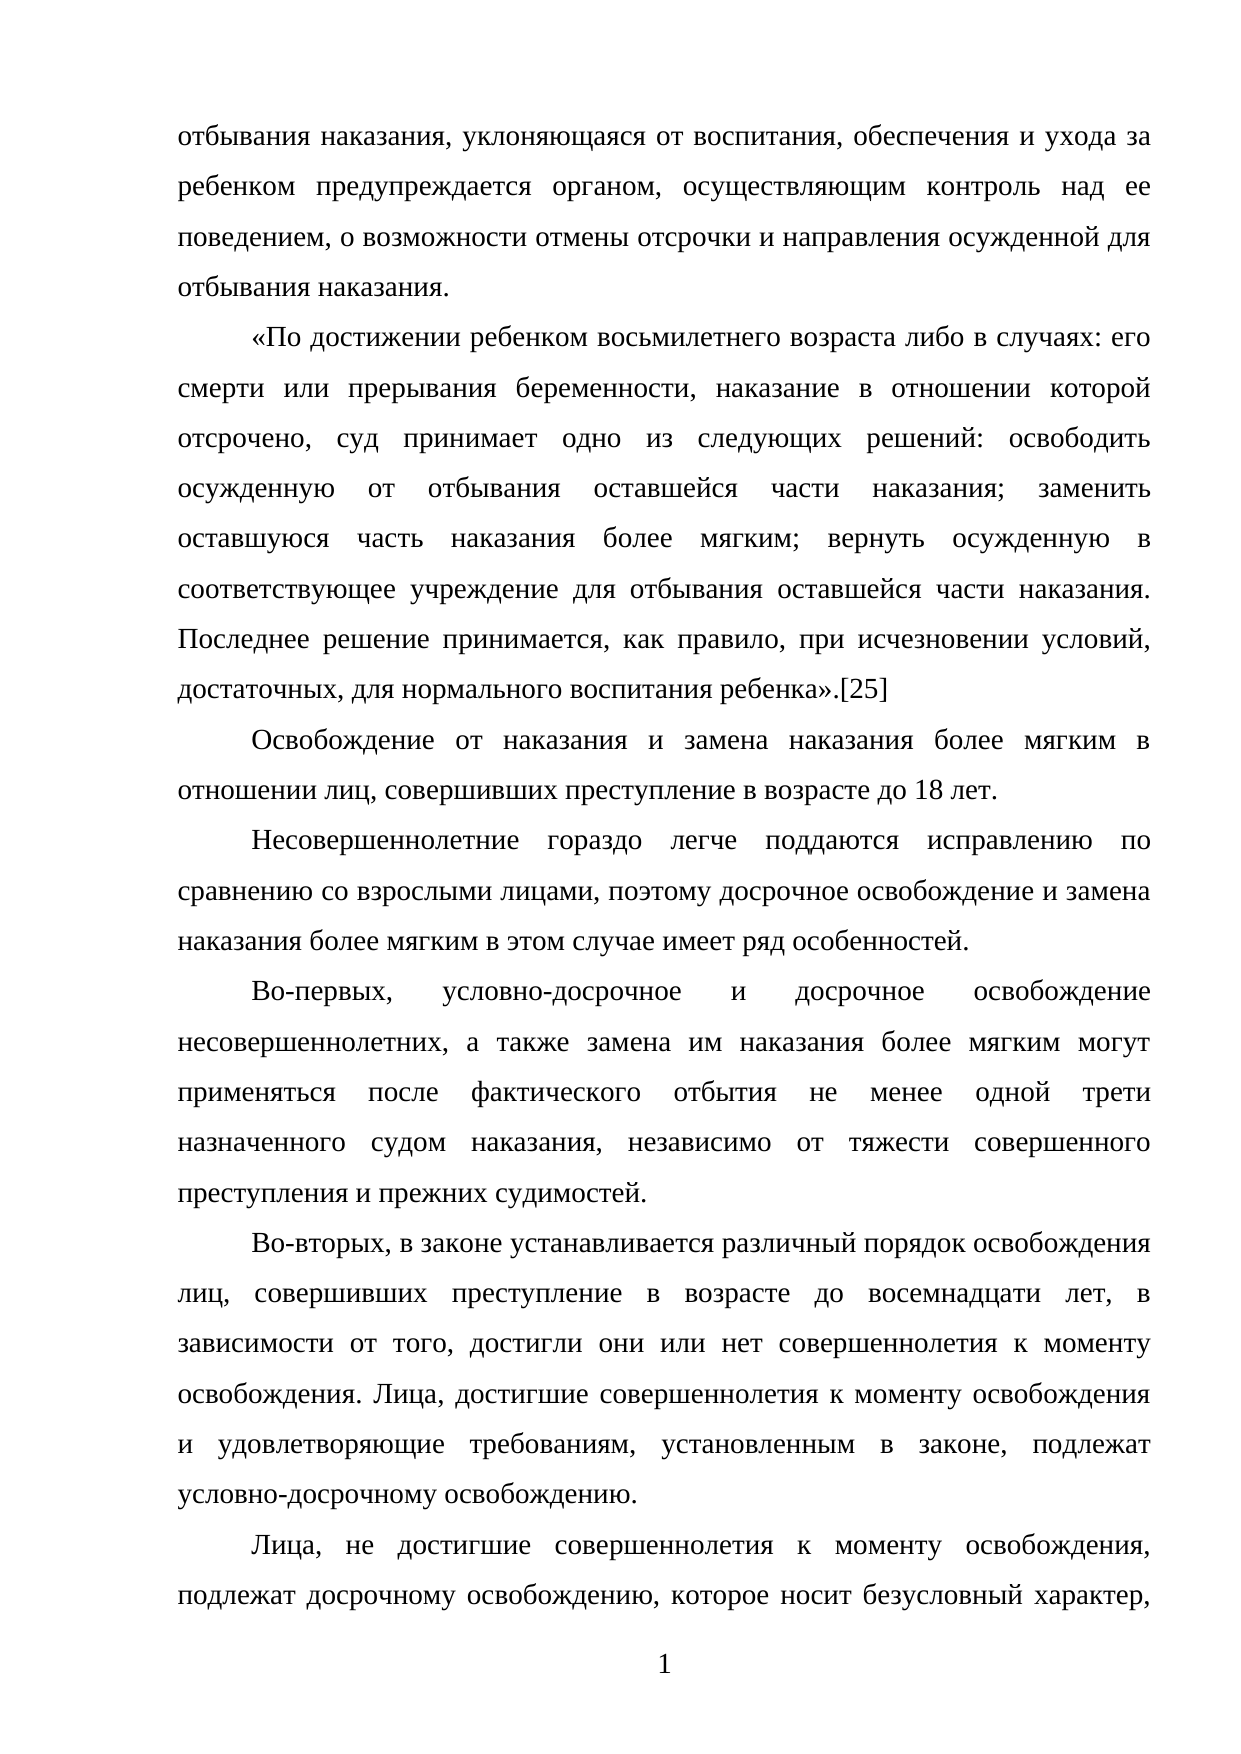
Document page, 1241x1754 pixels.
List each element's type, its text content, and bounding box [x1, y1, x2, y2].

text Во-первых, условно-досрочное и досрочное освобождение несовершеннолетних, а также замена им наказания более мягким могут применяться после фактического отбытия не менее одной трети назначенного судом наказания, независимо от тяжести совершенного преступления и прежних судимостей. [177, 973, 1152, 1208]
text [177, 1527, 1152, 1611]
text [177, 118, 1152, 303]
text Несовершеннолетние гораздо легче поддаются исправлению по сравнению со взрослыми лицами, поэтому досрочное освобождение и замена наказания более мягким в этом случае имеет ряд особенностей. [177, 822, 1152, 957]
text Освобождение от наказания и замена наказания более мягким в отношении лиц, совершивших преступление в возрасте до 18 лет. [177, 722, 1152, 806]
text Во-вторых, в законе устанавливается различный порядок освобождения лиц, совершивших преступление в возрасте до восемнадцати лет, в зависимости от того, достигли они или нет совершеннолетия к моменту освобождения. Лица, достигшие совершеннолетия к моменту освобождения и удовлетворяющие требованиям, установленным в законе, подлежат условно-досрочному освобождению. [177, 1225, 1152, 1510]
text «По достижении ребенком восьмилетнего возраста либо в случаях: его смерти или прерывания беременности, наказание в отношении которой отсрочено, суд принимает одно из следующих решений: освободить осужденную от отбывания оставшейся части наказания; заменить оставшуюся часть наказания более мягким; вернуть осужденную в соответствующее учреждение для отбывания оставшейся части наказания. Последнее решение принимается, как правило, при исчезновении условий, достаточных, для нормального воспитания ребенка».[25] [177, 319, 1152, 705]
